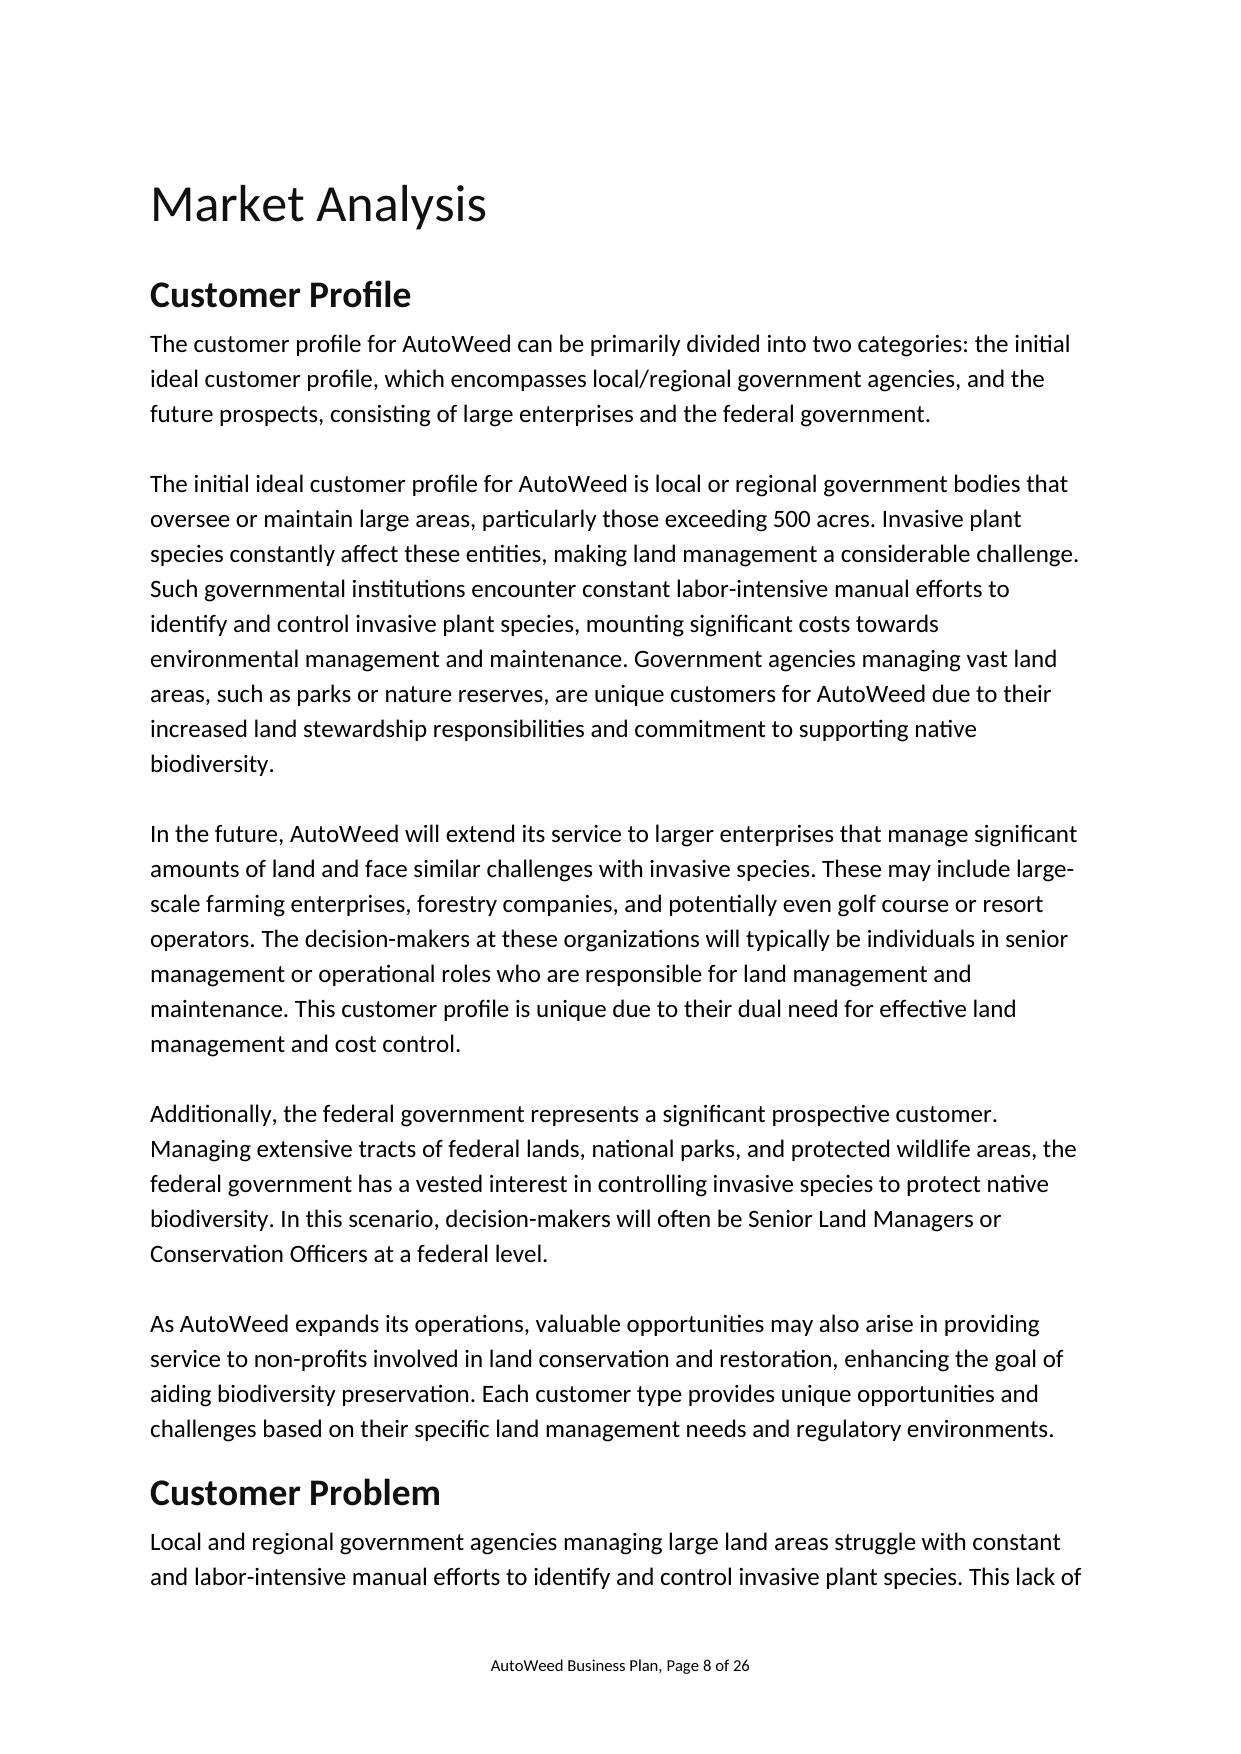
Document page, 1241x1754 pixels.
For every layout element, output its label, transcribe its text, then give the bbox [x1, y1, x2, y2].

text The initial ideal customer profile for AutoWeed is local or regional government bodies that oversee or maintain large areas, particularly those exceeding 500 acres. Invasive plant species constantly affect these entities, making land management a considerable challenge. Such governmental institutions encounter constant labor-intensive manual efforts to identify and control invasive plant species, mounting significant costs towards environmental management and maintenance. Government agencies managing vast land areas, such as parks or nature reserves, are unique customers for AutoWeed due to their increased land stewardship responsibilities and commitment to supporting native biodiversity. [150, 468, 1090, 779]
subtitle Customer Profile [150, 271, 1090, 317]
text As AutoWeed expands its operations, valuable opportunities may also arise in providing service to non-profits involved in land conservation and restoration, enhancing the goal of aiding biodiversity preservation. Each customer type provides unique opportunities and challenges based on their specific land management needs and regulatory environments. [150, 1308, 1090, 1444]
subtitle Customer Problem [150, 1469, 1090, 1515]
text In the future, AutoWeed will extend its service to larger enterprises that manage significant amounts of land and face similar challenges with invasive species. These may include large-scale farming enterprises, forestry companies, and potentially even golf course or resort operators. The decision-makers at these organizations will typically be individuals in senior management or operational roles who are responsible for land management and maintenance. This customer profile is unique due to their dual need for effective land management and cost control. [150, 818, 1090, 1059]
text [150, 1526, 1090, 1592]
text Additionally, the federal government represents a significant prospective customer. Managing extensive tracts of federal lands, national parks, and protected wildlife areas, the federal government has a vested interest in controlling invasive species to protect native biodiversity. In this scenario, decision-makers will often be Senior Land Managers or Conservation Officers at a federal level. [150, 1098, 1090, 1269]
subtitle Market Analysis [150, 171, 1090, 234]
text The customer profile for AutoWeed can be primarily divided into two categories: the initial ideal customer profile, which encompasses local/regional government agencies, and the future prospects, consisting of large enterprises and the federal government. [150, 328, 1090, 429]
